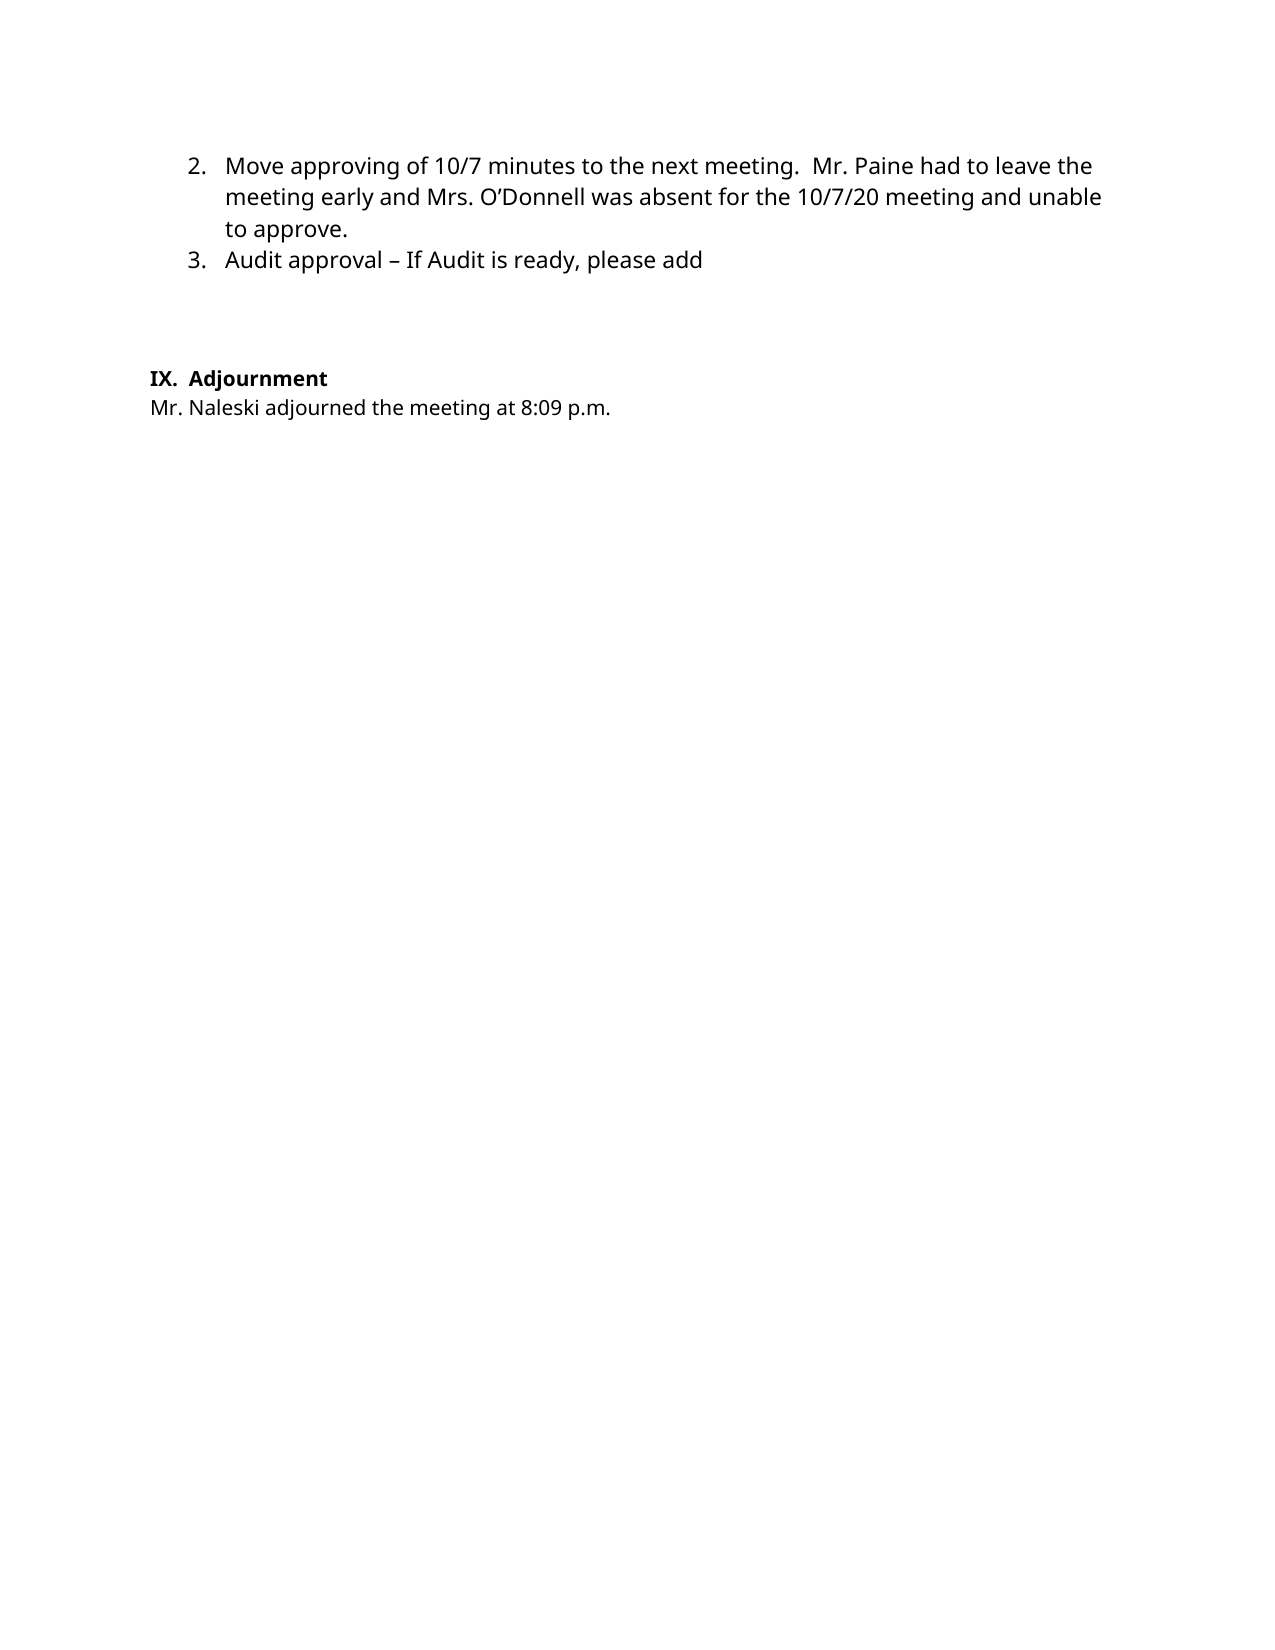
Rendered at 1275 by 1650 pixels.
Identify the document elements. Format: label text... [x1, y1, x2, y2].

list Move approving of 10/7 minutes to the next meeting. Mr. Paine had to leave the meeting early and Mrs. O’Donnell was absent for the 10/7/20 meeting and unable to approve. [187, 150, 1125, 244]
text Mr. Naleski adjourned the meeting at 8:09 p.m. [150, 393, 1125, 421]
list Audit approval – If Audit is ready, please add [187, 244, 1125, 275]
text IX. Adjournment [150, 364, 1125, 393]
